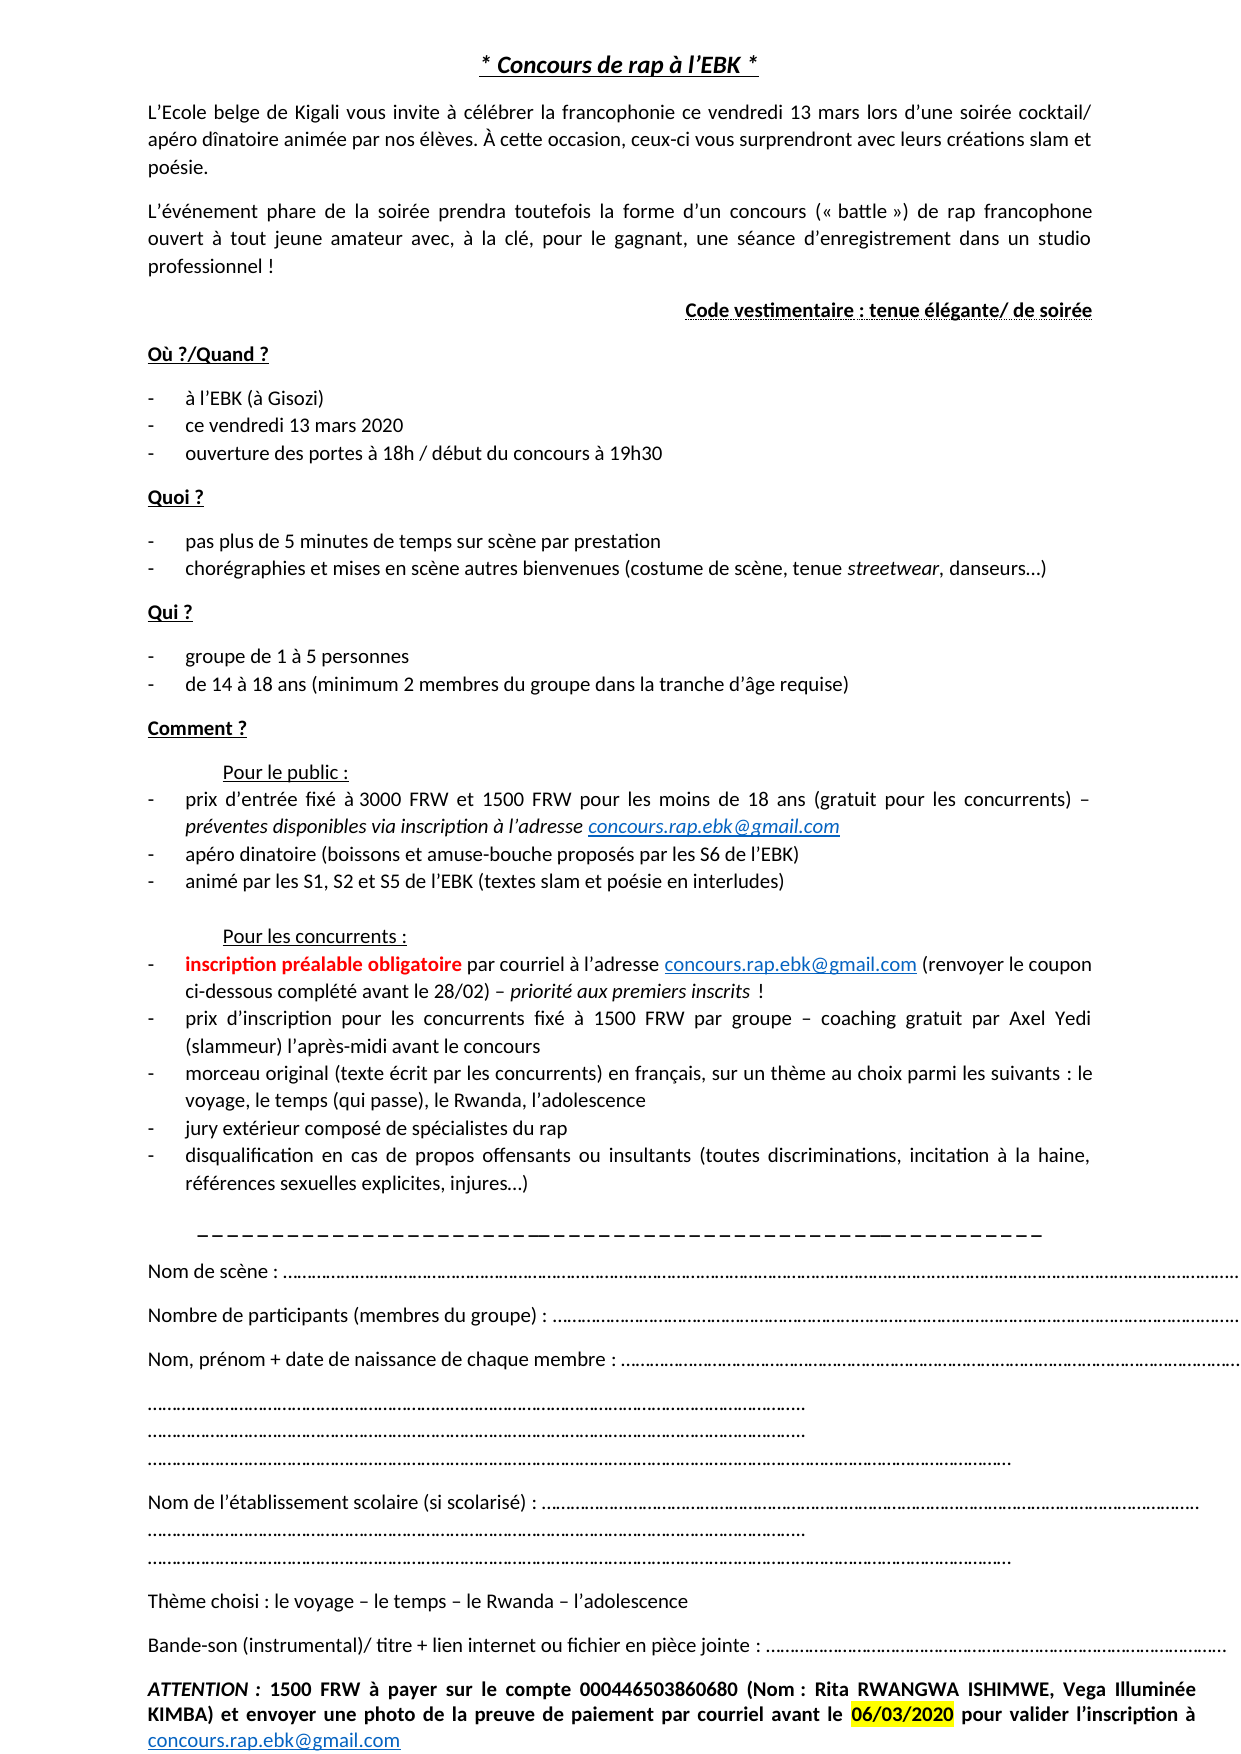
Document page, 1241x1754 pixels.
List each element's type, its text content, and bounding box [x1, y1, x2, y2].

text Quoi ? [148, 484, 1093, 509]
text Comment ? [148, 715, 1093, 740]
text Où ?/Quand ? [148, 341, 1093, 366]
text Bande-son (instrumental)/ titre + lien internet ou fichier en pièce jointe : …………………………………………………………………………………… [148, 1632, 1240, 1657]
list disqualification en cas de propos offensants ou insultants (toutes discriminations, incitation à la haine, références sexuelles explicites, injures…) [148, 1142, 1093, 1195]
text Thème choisi : le voyage – le temps – le Rwanda – l’adolescence [148, 1588, 1240, 1613]
text ATTENTION : 1500 FRW à payer sur le compte 000446503860680 (Nom : Rita RWANGWA ISHIMWE, Vega Illuminée KIMBA) et envoyer une photo de la preuve de paiement par courriel avant le 06/03/2020 pour valider l’inscription à concours.rap.ebk@gmail.com [148, 1676, 1196, 1752]
text Nombre de participants (membres du groupe) : …………………………………………………………………………………………………………………………….. [148, 1302, 1240, 1327]
list Pour les concurrents : [223, 923, 1093, 949]
list ouverture des portes à 18h / début du concours à 19h30 [148, 440, 1093, 465]
list groupe de 1 à 5 personnes [148, 643, 1093, 669]
list apéro dinatoire (boissons et amuse-bouche proposés par les S6 de l’EBK) [148, 841, 1093, 867]
text _ _ _ _ _ _ _ _ _ _ _ _ _ _ _ _ _ _ _ _ _ _ __ _ _ _ _ _ _ _ _ _ _ _ _ _ _ _ _ _ _ _ _ _ __ _ _ _ _ _ _ _ _ _ _ [148, 1214, 1093, 1239]
list de 14 à 18 ans (minimum 2 membres du groupe dans la tranche d’âge requise) [148, 671, 1093, 696]
list Pour le public : [223, 759, 1093, 784]
text Nom, prénom + date de naissance de chaque membre : ………………………………………………………………………………………………………………… [148, 1346, 1240, 1372]
list chorégraphies et mises en scène autres bienvenues (costume de scène, tenue streetwear, danseurs…) [148, 555, 1093, 581]
list prix d’entrée fixé à 3000 FRW et 1500 FRW pour les moins de 18 ans (gratuit pour les concurrents) – préventes disponibles via inscription à l’adresse concours.rap.ebk@gmail.com [148, 786, 1093, 839]
text Nom de scène : ………………………………………………………………………………………………………………………..…………………………………………………….. [148, 1258, 1240, 1283]
list pas plus de 5 minutes de temps sur scène par prestation [148, 528, 1093, 553]
text Nom de l’établissement scolaire (si scolarisé) : ………………………………………………………………………………………………………………………..………………………………………………………………………………………………………………………..……………………………………………………………………………………………………………………………………………………………… [148, 1489, 1240, 1569]
text Code vestimentaire : tenue élégante/ de soirée [148, 297, 1093, 322]
list à l’EBK (à Gisozi) [148, 385, 1093, 410]
list inscription préalable obligatoire par courriel à l’adresse concours.rap.ebk@gmail.com (renvoyer le coupon ci-dessous complété avant le 28/02) – priorité aux premiers inscrits ! [148, 951, 1093, 1003]
text Qui ? [148, 599, 1093, 625]
text * Concours de rap à l’EBK * [148, 49, 1093, 80]
list ce vendredi 13 mars 2020 [148, 412, 1093, 438]
list jury extérieur composé de spécialistes du rap [148, 1115, 1093, 1141]
text L’événement phare de la soirée prendra toutefois la forme d’un concours (« battle ») de rap francophone ouvert à tout jeune amateur avec, à la clé, pour le gagnant, une séance d’enregistrement dans un studio professionnel ! [148, 198, 1093, 278]
list morceau original (texte écrit par les concurrents) en français, sur un thème au choix parmi les suivants : le voyage, le temps (qui passe), le Rwanda, l’adolescence [148, 1060, 1093, 1113]
list prix d’inscription pour les concurrents fixé à 1500 FRW par groupe – coaching gratuit par Axel Yedi (slammeur) l’après-midi avant le concours [148, 1006, 1093, 1058]
text L’Ecole belge de Kigali vous invite à célébrer la francophonie ce vendredi 13 mars lors d’une soirée cocktail/ apéro dînatoire animée par nos élèves. À cette occasion, ceux-ci vous surprendront avec leurs créations slam et poésie. [148, 99, 1093, 179]
text ………………………………………………………………………………………………………………………..………………………………………………………………………………………………………………………..……………………………………………………………………………………………………………………………………………………………… [148, 1390, 1240, 1470]
list animé par les S1, S2 et S5 de l’EBK (textes slam et poésie en interludes) [148, 868, 1093, 894]
